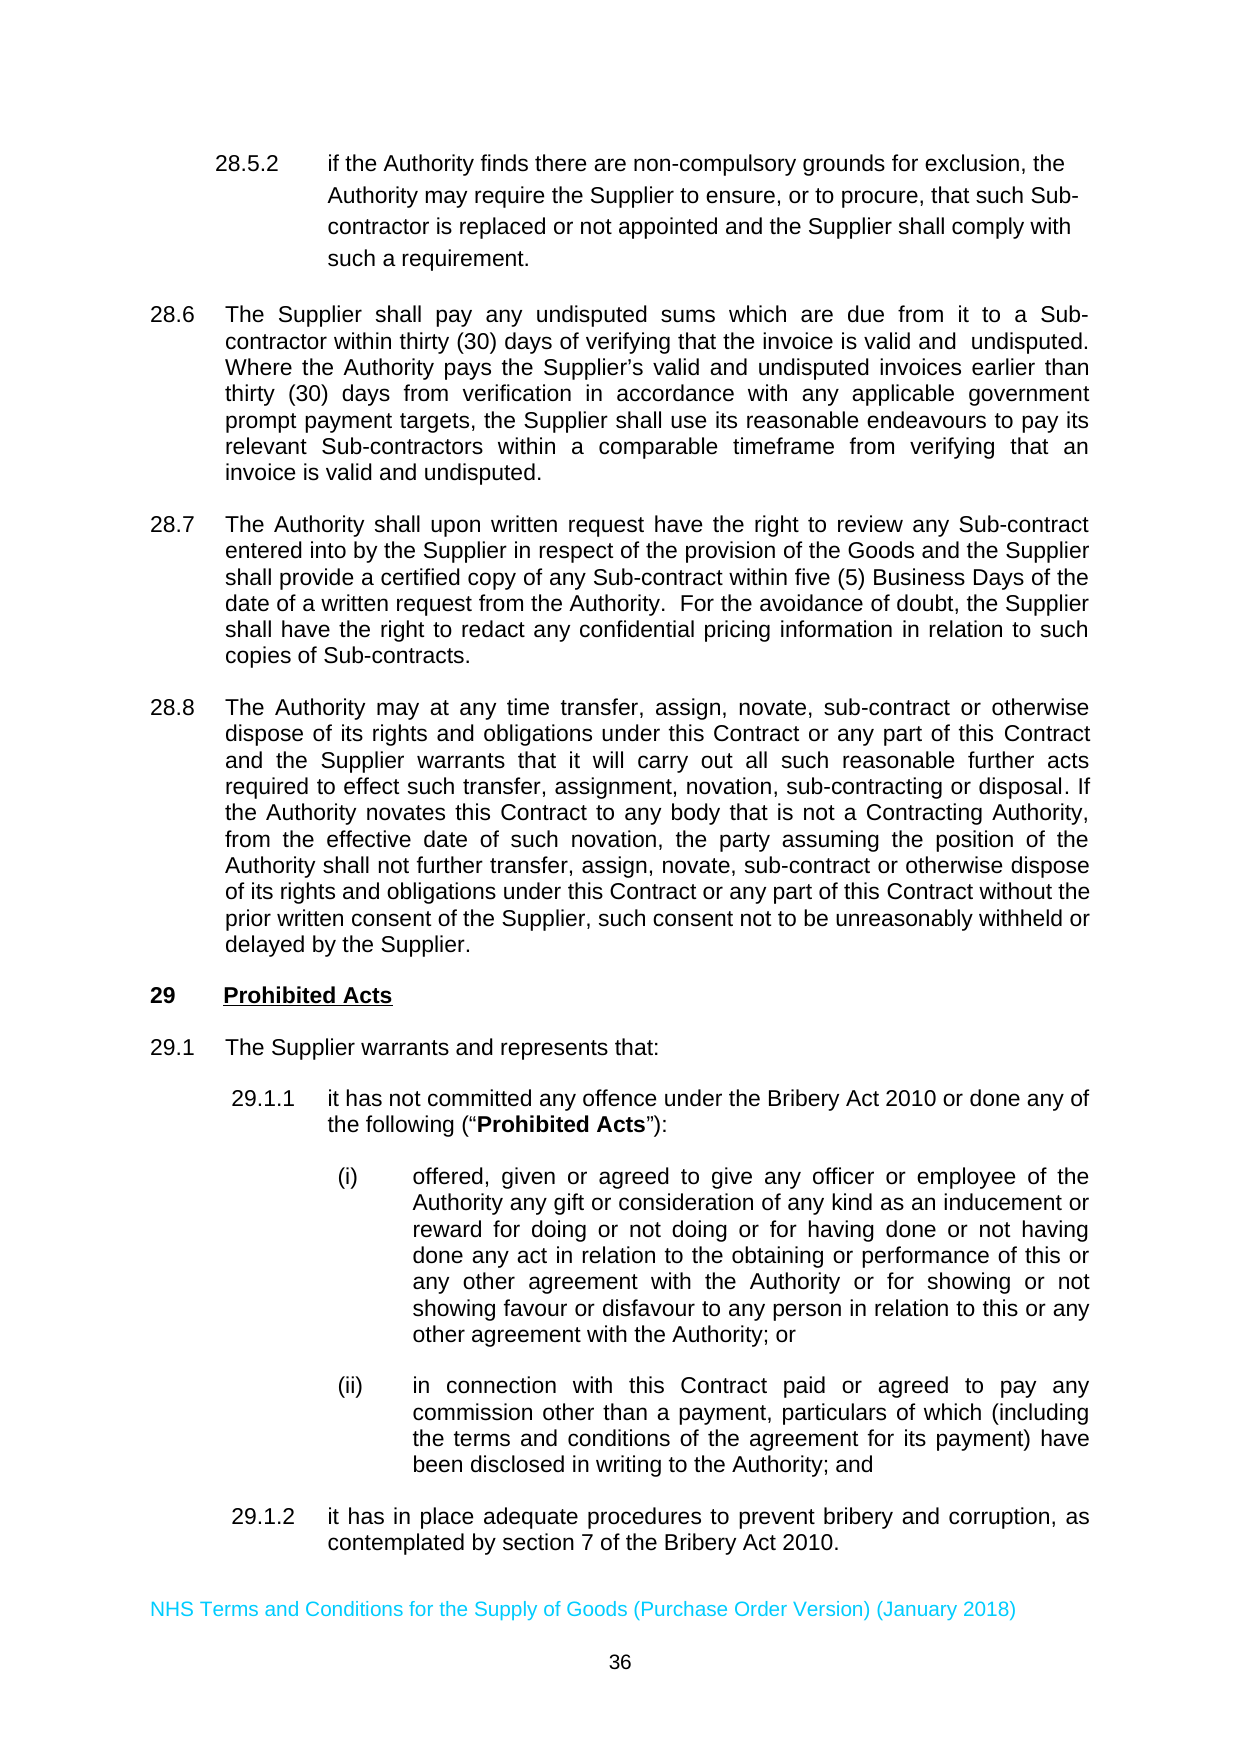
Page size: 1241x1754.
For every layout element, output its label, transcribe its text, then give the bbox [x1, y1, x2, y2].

subtitle it has not committed any offence under the Bribery Act 2010 or done any of the following (“Prohibited Acts”): [231, 1085, 1090, 1138]
subtitle Prohibited Acts [150, 982, 1090, 1009]
subtitle The Authority may at any time transfer, assign, novate, sub-contract or otherwise dispose of its rights and obligations under this Contract or any part of this Contract and the Supplier warrants that it will carry out all such reasonable further acts required to effect such transfer, assignment, novation, sub-contracting or disposal. If the Authority novates this Contract to any body that is not a Contracting Authority, from the effective date of such novation, the party assuming the position of the Authority shall not further transfer, assign, novate, sub-contract or otherwise dispose of its rights and obligations under this Contract or any part of this Contract without the prior written consent of the Supplier, such consent not to be unreasonably withheld or delayed by the Supplier. [150, 694, 1090, 957]
subtitle in connection with this Contract paid or agreed to pay any commission other than a payment, particulars of which (including the terms and conditions of the agreement for its payment) have been disclosed in writing to the Authority; and [337, 1372, 1090, 1478]
subtitle if the Authority finds there are non-compulsory grounds for exclusion, the Authority may require the Supplier to ensure, or to procure, that such Sub-contractor is replaced or not appointed and the Supplier shall comply with such a requirement. [215, 150, 1090, 271]
subtitle The Supplier shall pay any undisputed sums which are due from it to a Sub-contractor within thirty (30) days of verifying that the invoice is valid and undisputed. Where the Authority pays the Supplier’s valid and undisputed invoices earlier than thirty (30) days from verification in accordance with any applicable government prompt payment targets, the Supplier shall use its reasonable endeavours to pay its relevant Sub-contractors within a comparable timeframe from verifying that an invoice is valid and undisputed. [150, 301, 1090, 486]
subtitle The Supplier warrants and represents that: [150, 1034, 1090, 1060]
subtitle it has in place adequate procedures to prevent bribery and corruption, as contemplated by section 7 of the Bribery Act 2010. [231, 1503, 1090, 1555]
subtitle The Authority shall upon written request have the right to review any Sub-contract entered into by the Supplier in respect of the provision of the Goods and the Supplier shall provide a certified copy of any Sub-contract within five (5) Business Days of the date of a written request from the Authority. For the avoidance of doubt, the Supplier shall have the right to redact any confidential pricing information in relation to such copies of Sub-contracts. [150, 511, 1090, 669]
subtitle offered, given or agreed to give any officer or employee of the Authority any gift or consideration of any kind as an inducement or reward for doing or not doing or for having done or not having done any act in relation to the obtaining or performance of this or any other agreement with the Authority or for showing or not showing favour or disfavour to any person in relation to this or any other agreement with the Authority; or [337, 1163, 1090, 1347]
